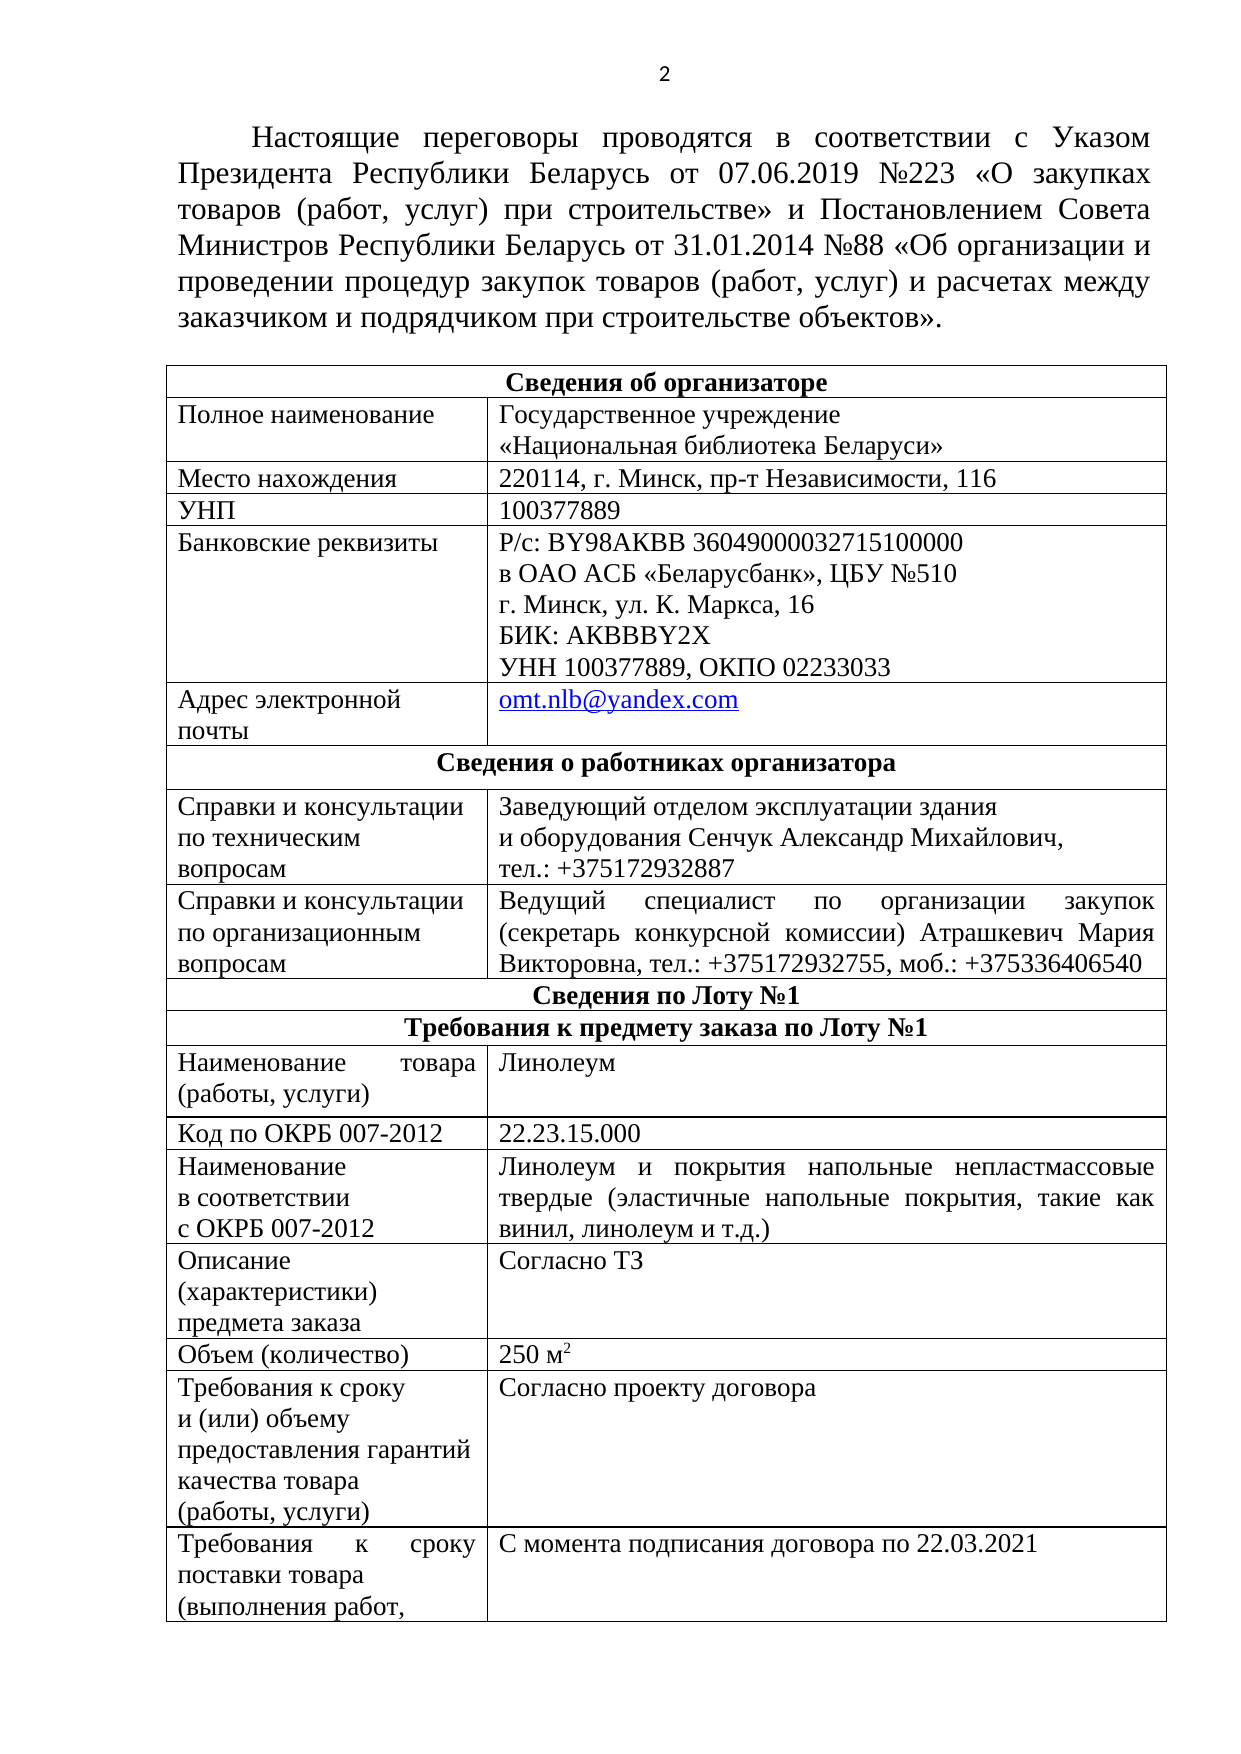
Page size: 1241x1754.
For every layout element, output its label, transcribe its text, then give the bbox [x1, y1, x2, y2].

table_cell omt.nlb@yandex.com [488, 683, 1166, 745]
table_cell Ведущий специалист по организации закупок (секретарь конкурсной комиссии) Атрашкевич Мария Викторовна, тел.: +375172932755, моб.: +375336406540 [488, 885, 1166, 978]
table_cell Справки и консультации по техническим вопросам [167, 790, 487, 883]
table_cell Объем (количество) [167, 1339, 487, 1370]
table_cell Адрес электронной почты [167, 683, 487, 745]
table_cell Требования к сроку и (или) объему предоставления гарантий качества товара (работы, услуги) [167, 1371, 487, 1526]
text Настоящие переговоры проводятся в соответствии с Указом Президента Республики Беларусь от 07.06.2019 №223 «О закупках товаров (работ, услуг) при строительстве» и Постановлением Совета Министров Республики Беларусь от 31.01.2014 №88 «Об организации и проведении процедур закупок товаров (работ, услуг) и расчетах между заказчиком и подрядчиком при строительстве объектов». [177, 118, 1152, 334]
table_cell Линолеум и покрытия напольные непластмассовые твердые (эластичные напольные покрытия, такие как винил, линолеум и т.д.) [488, 1150, 1166, 1243]
table_cell Сведения о работниках организатора [167, 746, 1166, 789]
table_cell УНП [167, 494, 487, 525]
table_cell Банковские реквизиты [167, 526, 487, 682]
table_cell Заведующий отделом эксплуатации здания и оборудования Сенчук Александр Михайлович, тел.: +375172932887 [488, 790, 1166, 883]
table_cell Наименование товара (работы, услуги) [167, 1046, 487, 1116]
table_cell 100377889 [488, 494, 1166, 525]
table_header Сведения об организаторе [167, 366, 1166, 397]
table_cell 250 м2 [488, 1339, 1166, 1370]
table_cell Сведения по Лоту №1 [167, 979, 1166, 1010]
table_cell Р/с: BY98АКВВ 36049000032715100000 в ОАО АСБ «Беларусбанк», ЦБУ №510 г. Минск, ул. К. Маркса, 16 БИК: АКВВВY2X УНН 100377889, ОКПО 02233033 [488, 526, 1166, 682]
table_cell Наименование в соответствии с ОКРБ 007-2012 [167, 1150, 487, 1243]
table_cell Требования к предмету заказа по Лоту №1 [167, 1011, 1166, 1044]
table_cell Полное наименование [167, 398, 487, 461]
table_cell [488, 1528, 1166, 1621]
table_cell Линолеум [488, 1046, 1166, 1116]
table_cell 220114, г. Минск, пр-т Независимости, 116 [488, 462, 1166, 493]
table_cell Согласно ТЗ [488, 1244, 1166, 1337]
table_cell 22.23.15.000 [488, 1118, 1166, 1148]
table_cell Государственное учреждение «Национальная библиотека Беларуси» [488, 398, 1166, 461]
table_cell Справки и консультации по организационным вопросам [167, 885, 487, 978]
table_cell Место нахождения [167, 462, 487, 493]
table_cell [167, 1528, 487, 1621]
table_cell Описание (характеристики) предмета заказа [167, 1244, 487, 1337]
table_cell Согласно проекту договора [488, 1371, 1166, 1526]
table_cell Код по ОКРБ 007-2012 [167, 1118, 487, 1148]
